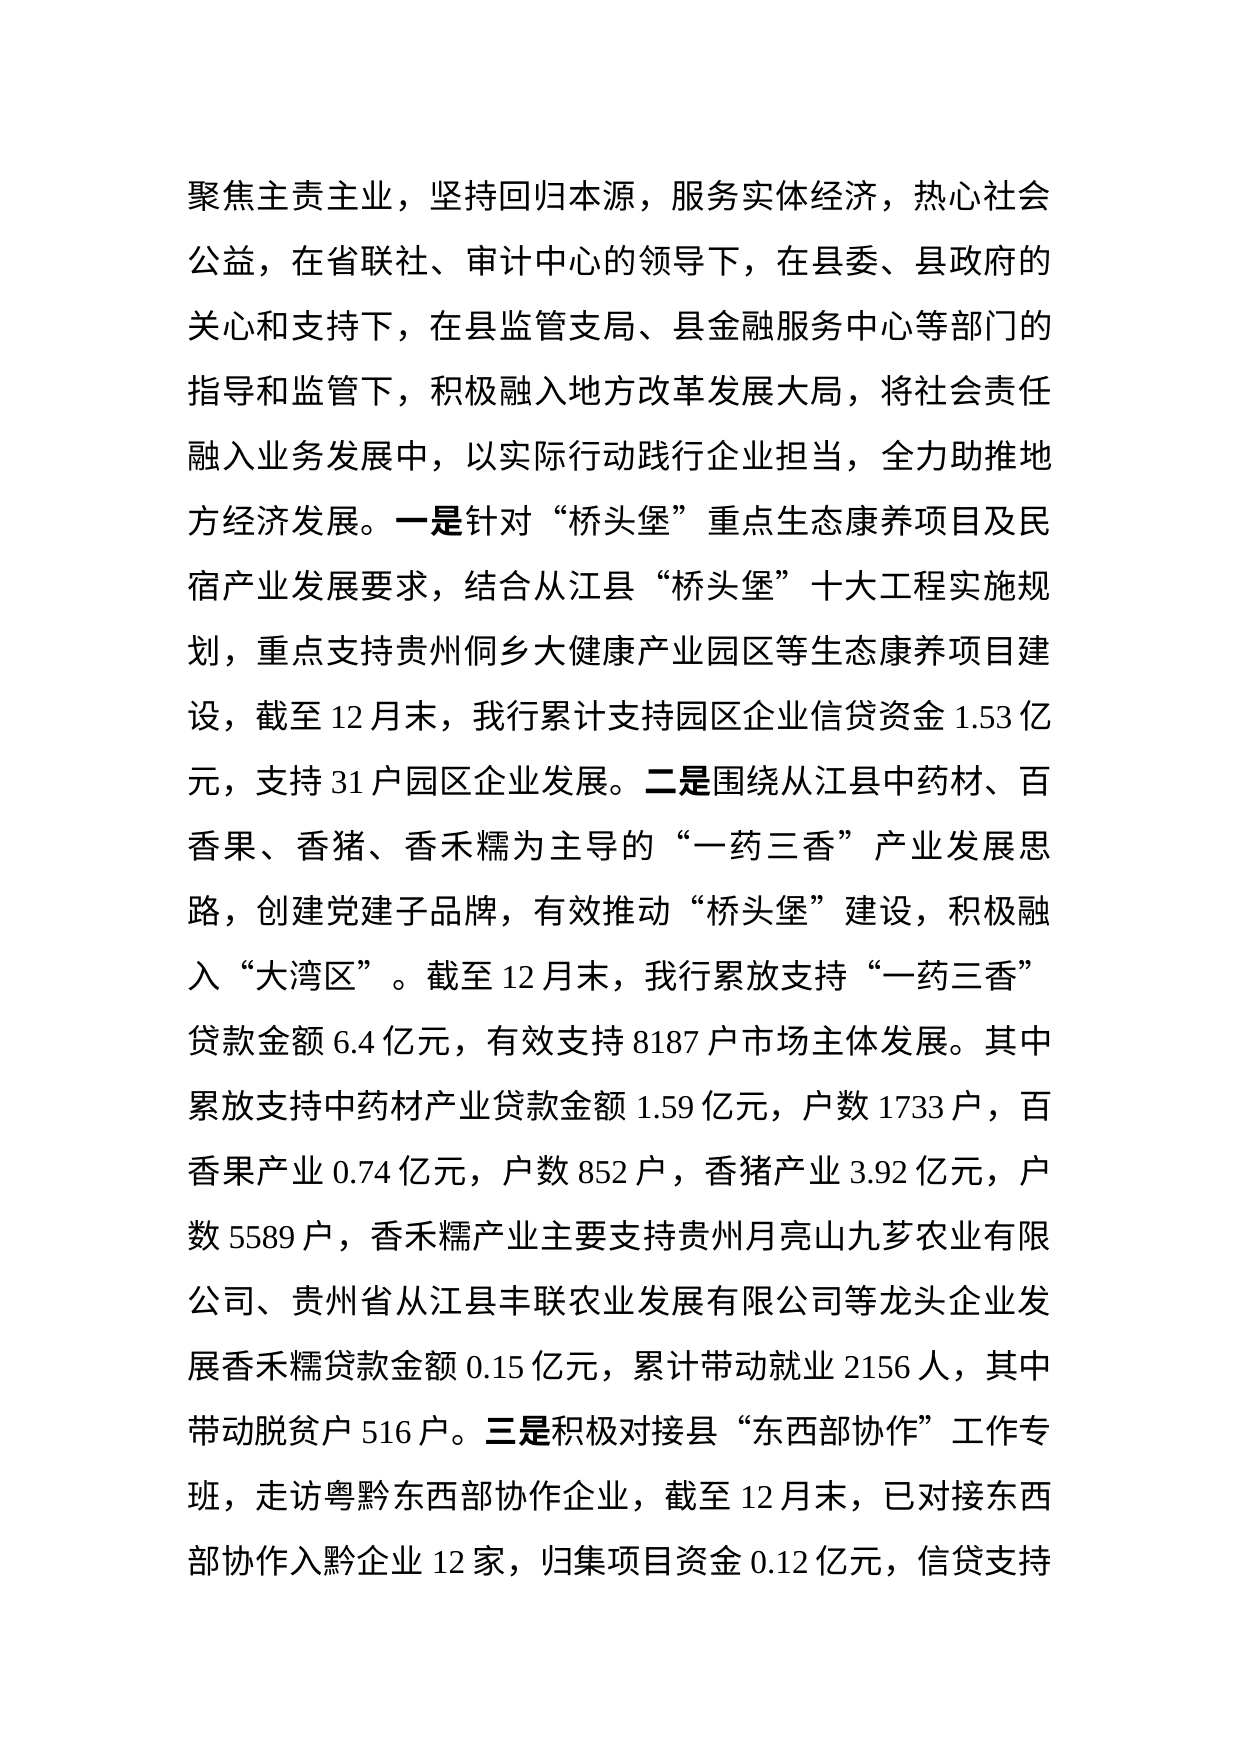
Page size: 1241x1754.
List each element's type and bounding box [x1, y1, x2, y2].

list [187, 162, 1053, 1592]
